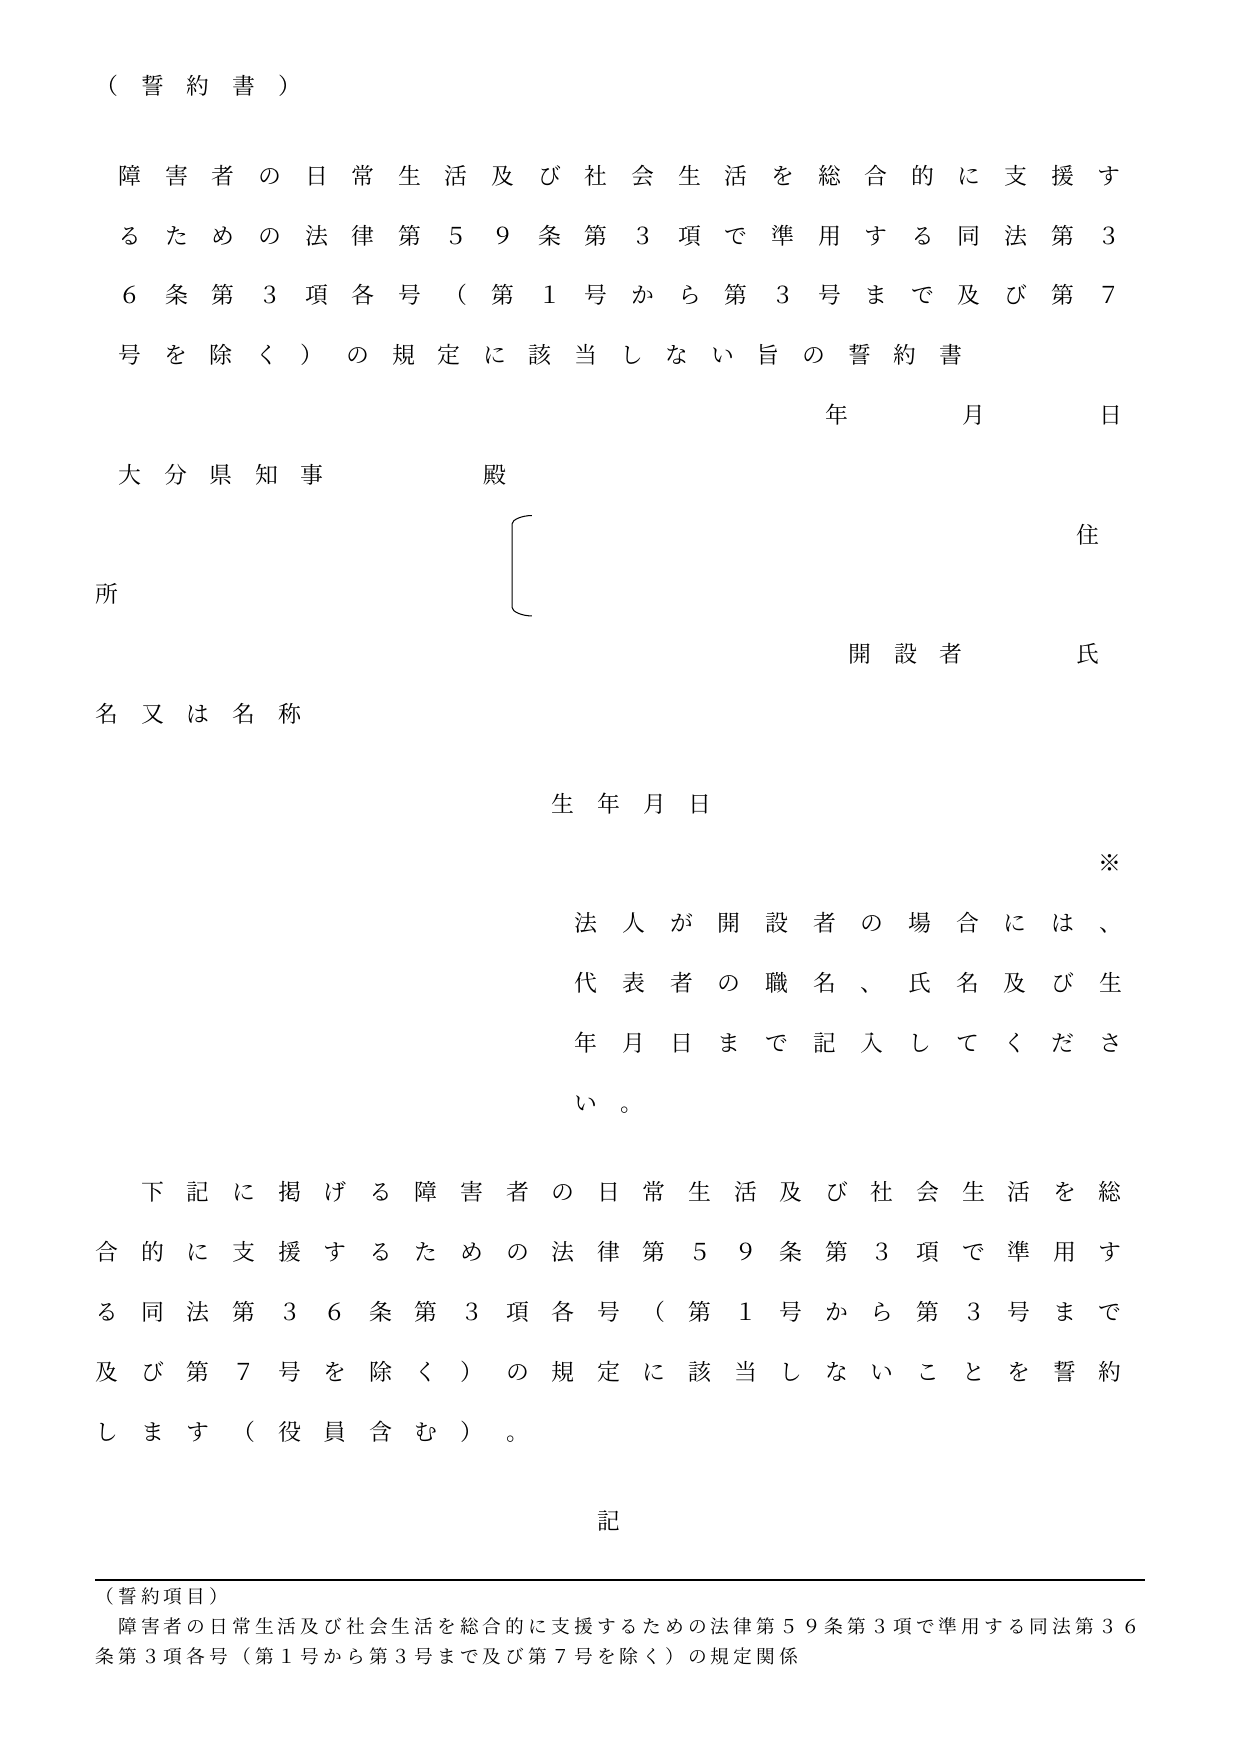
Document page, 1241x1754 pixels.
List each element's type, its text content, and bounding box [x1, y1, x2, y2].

text 下記に掲げる障害者の日常生活及び社会生活を総合的に支援するための法律第５９条第３項で準用する同法第３６条第３項各号（第１号から第３号まで及び第７号を除く）の規定に該当しないことを誓約します（役員含む）。 [95, 1161, 1145, 1460]
text 住 所 [95, 503, 1145, 623]
text 記 [95, 1490, 1145, 1549]
text 障害者の日常生活及び社会生活を総合的に支援するための法律第５９条第３項で準用する同法第３６条第３項各号（第１号から第３号まで及び第７号を除く）の規定に該当しない旨の誓約書 [116, 144, 1145, 384]
text （誓約項目） [95, 1581, 1145, 1610]
text 生年月日 [95, 772, 1145, 832]
text （誓約書） [95, 55, 1145, 114]
text 開設者 氏名又は名称 [95, 623, 1145, 772]
text 障害者の日常生活及び社会生活を総合的に支援するための法律第５９条第３項で準用する同法第３６条第３項各号（第１号から第３号まで及び第７号を除く）の規定関係 [95, 1610, 1145, 1670]
text 大分県知事 殿 [95, 443, 1145, 503]
text 年 月 日 [95, 384, 1145, 443]
text ※法人が開設者の場合には、代表者の職名、氏名及び生年月日まで記入してください。 [95, 832, 1145, 1131]
